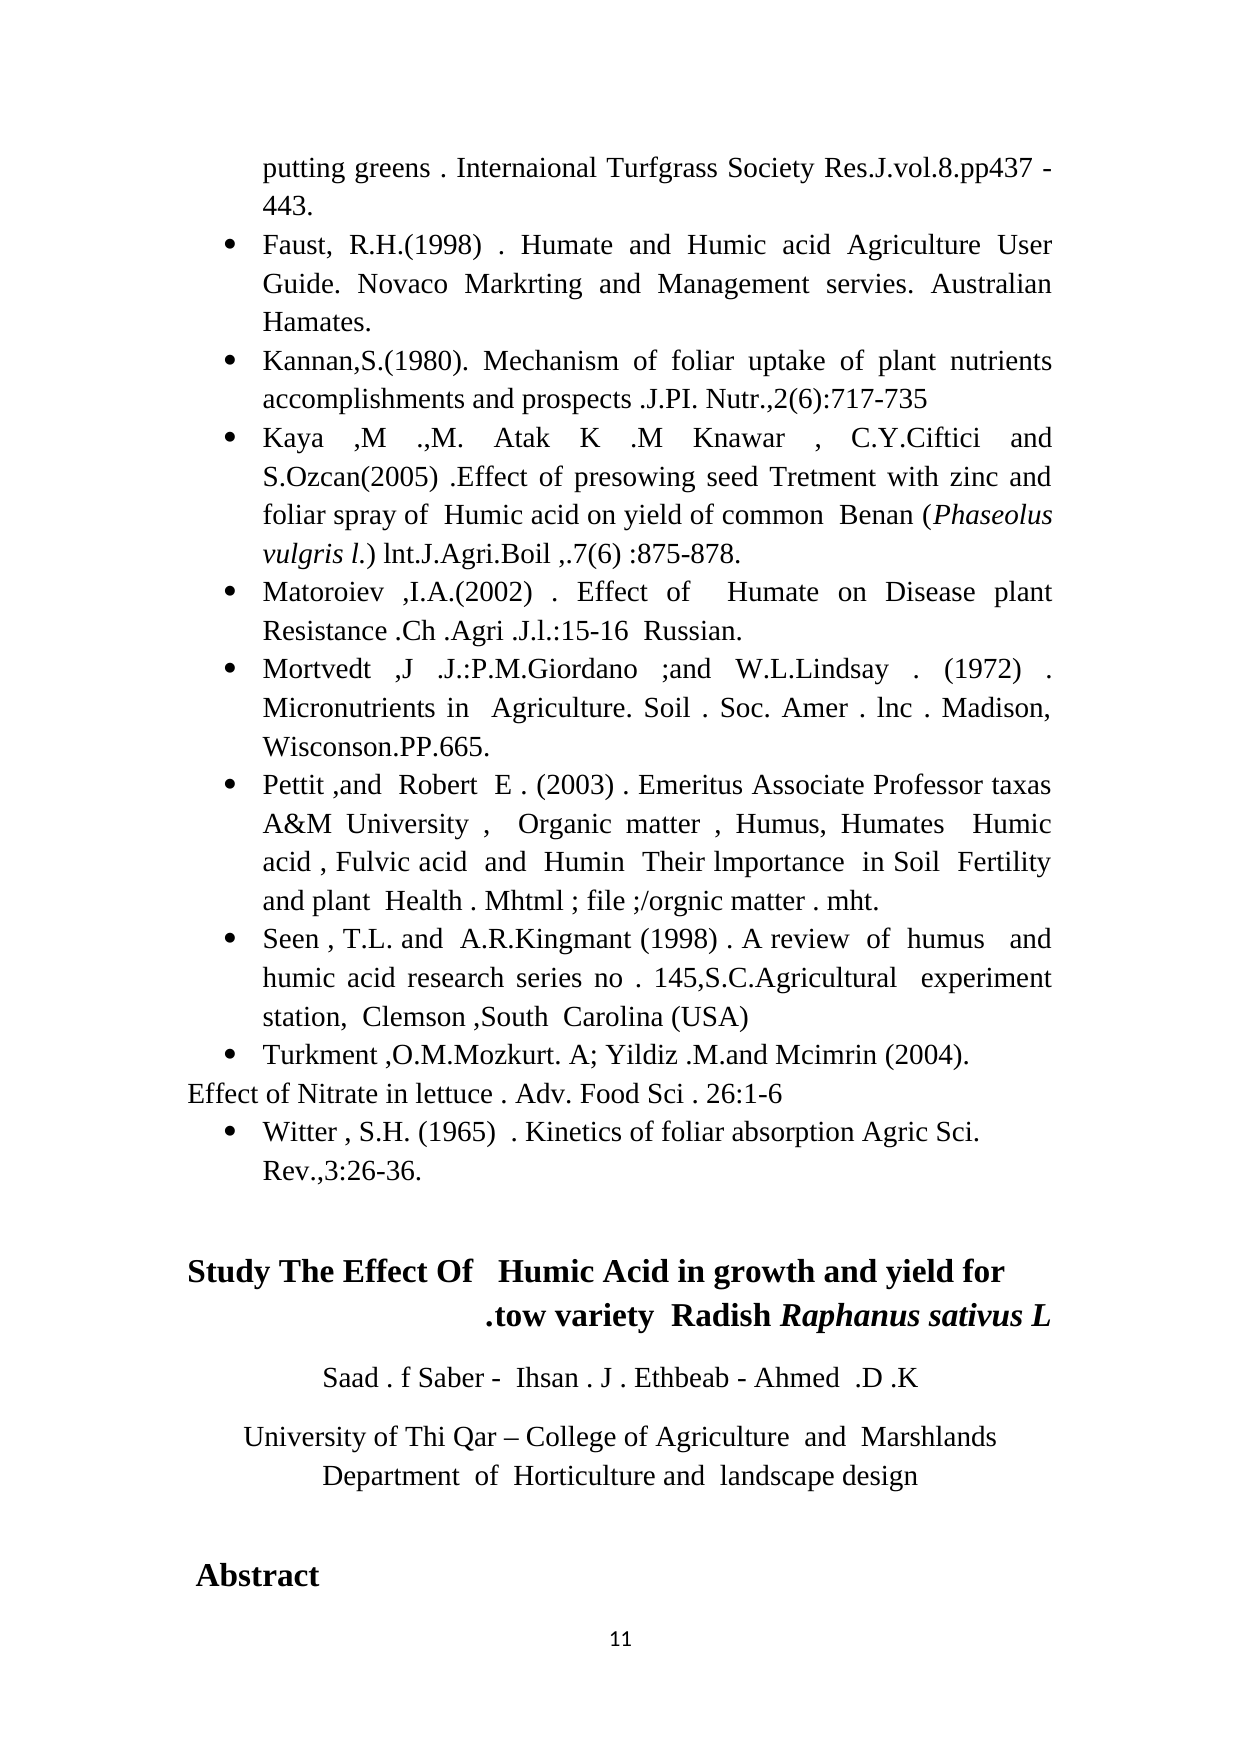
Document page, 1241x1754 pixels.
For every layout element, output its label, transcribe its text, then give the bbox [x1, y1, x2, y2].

list Mortvedt ,J .J.:P.M.Giordano ;and W.L.Lindsay . (1972) . Micronutrients in Agriculture. Soil . Soc. Amer . lnc . Madison, Wisconson.PP.665. [225, 651, 1053, 762]
list Effect of Nitrate in lettuce . Adv. Food Sci . 26:1-6 [187, 1076, 1128, 1109]
list Pettit ,and Robert E . (2003) . Emeritus Associate Professor taxas A&M University , Organic matter , Humus, Humates Humic acid , Fulvic acid and Humin Their lmportance in Soil Fertility and plant Health . Mhtml ; file ;/orgnic matter . mht. [225, 767, 1053, 916]
list Matoroiev ,I.A.(2002) . Effect of Humate on Disease plant Resistance .Ch .Agri .J.l.:15-16 Russian. [225, 574, 1053, 646]
list Faust, R.H.(1998) . Humate and Humic acid Agriculture User Guide. Novaco Markrting and Management servies. Australian Hamates. [225, 227, 1053, 338]
text Study The Effect Of Humic Acid in growth and yield for tow variety Radish Raphanus sativus L. [187, 1251, 1053, 1333]
list Kannan,S.(1980). Mechanism of foliar uptake of plant nutrients accomplishments and prospects .J.PI. Nutr.,2(6):717-735 [225, 343, 1053, 415]
text University of Thi Qar – College of Agriculture and Marshlands Department of Horticulture and landscape design [187, 1419, 1053, 1491]
list Kaya ,M .,M. Atak K .M Knawar , C.Y.Ciftici and S.Ozcan(2005) .Effect of presowing seed Tretment with zinc and foliar spray of Humic acid on yield of common Benan (Phaseolus vulgris l.) lnt.J.Agri.Boil ,.7(6) :875-878. [225, 420, 1053, 569]
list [225, 150, 1053, 222]
text Saad . f Saber - Ihsan . J . Ethbeab - Ahmed .D .K [187, 1360, 1053, 1393]
list Witter , S.H. (1965) . Kinetics of foliar absorption Agric Sci. Rev.,3:26-36. [225, 1114, 1053, 1187]
list Abstract [187, 1556, 974, 1594]
list Seen , T.L. and A.R.Kingmant (1998) . A review of humus and humic acid research series no . 145,S.C.Agricultural experiment station, Clemson ,South Carolina (USA) [225, 921, 1053, 1032]
list Turkment ,O.M.Mozkurt. A; Yildiz .M.and Mcimrin (2004). [225, 1037, 1053, 1071]
